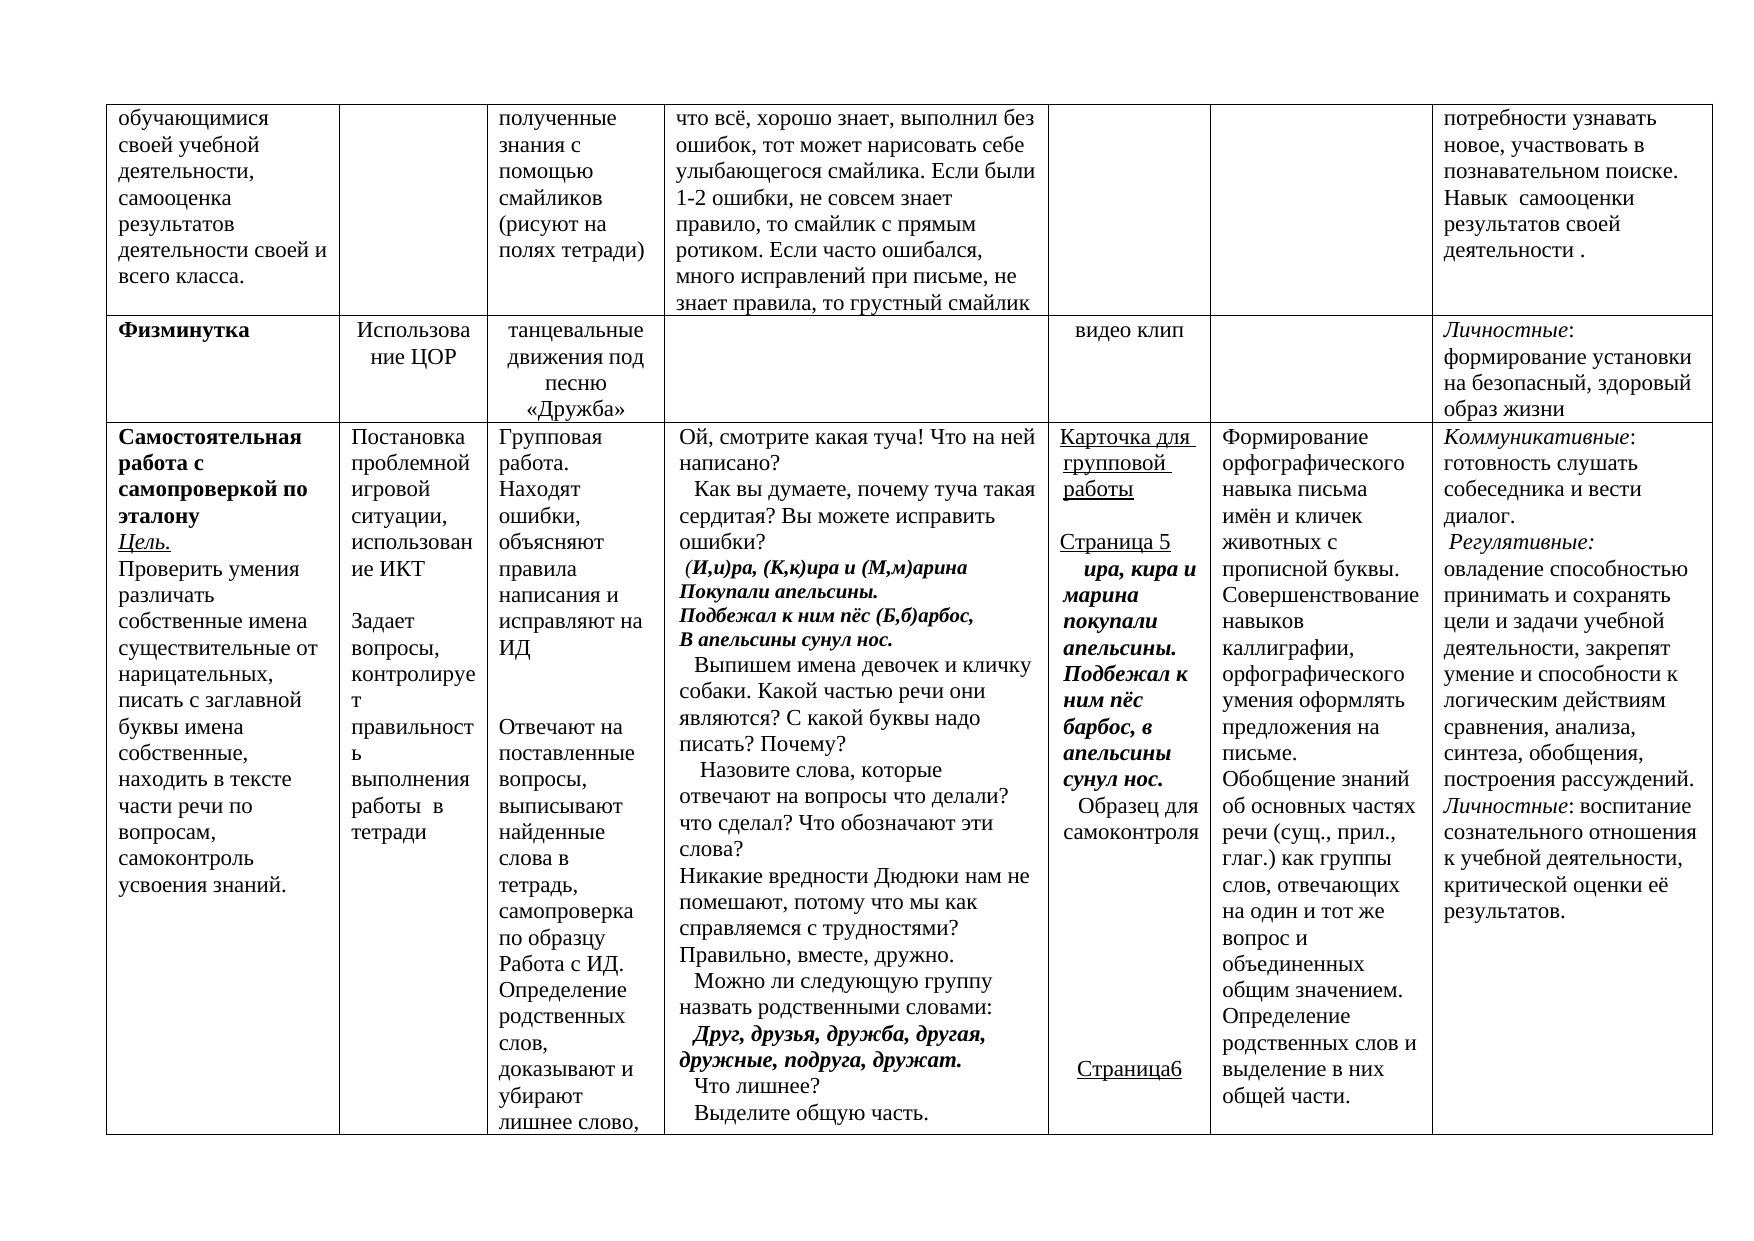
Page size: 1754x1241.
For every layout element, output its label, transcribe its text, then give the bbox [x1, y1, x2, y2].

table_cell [1433, 423, 1712, 1134]
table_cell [340, 423, 487, 1134]
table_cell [107, 423, 339, 1134]
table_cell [1211, 423, 1432, 1134]
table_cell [488, 423, 664, 1134]
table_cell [107, 105, 339, 315]
table_cell Личностные: формирование установки на безопасный, здоровый образ жизни [1433, 316, 1712, 422]
table_cell Использование ЦОР [340, 316, 487, 422]
table_cell [340, 105, 487, 315]
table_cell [665, 105, 1048, 315]
table_cell [1211, 316, 1432, 422]
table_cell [488, 105, 664, 315]
table_cell видео клип [1049, 316, 1210, 422]
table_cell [665, 423, 1048, 1134]
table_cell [1433, 105, 1712, 315]
table_cell [665, 316, 1048, 422]
table_cell [1049, 105, 1210, 315]
table_cell Физминутка [107, 316, 339, 422]
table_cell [1049, 423, 1210, 1134]
table_cell [1211, 105, 1432, 315]
table_cell танцевальные движения под песню «Дружба» [488, 316, 664, 422]
